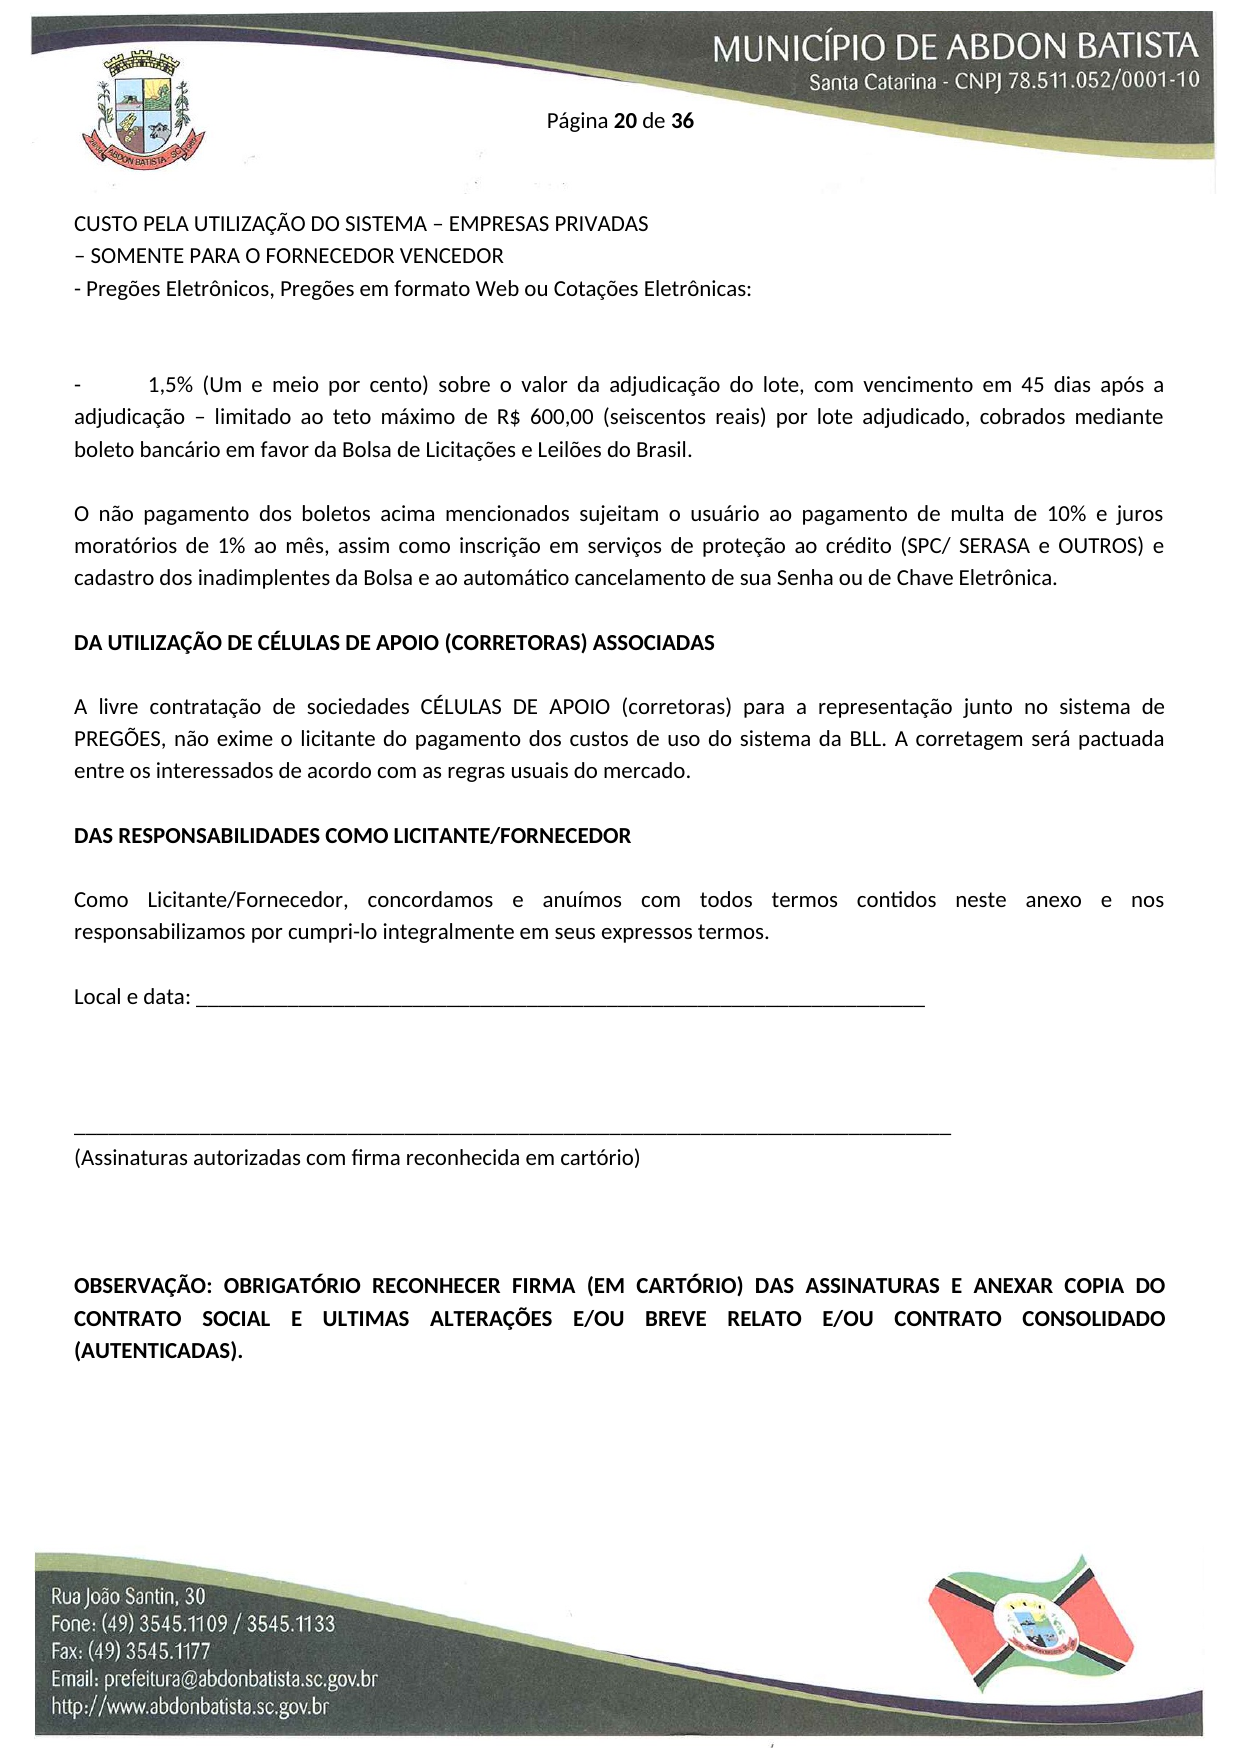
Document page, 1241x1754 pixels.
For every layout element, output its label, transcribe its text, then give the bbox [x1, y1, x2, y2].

text Local e data: ________________________________________________________________ [74, 982, 1167, 1010]
text Como Licitante/Fornecedor, concordamos e anuímos com todos termos contidos neste anexo e nos responsabilizamos por cumpri-lo integralmente em seus expressos termos. [74, 885, 1167, 946]
text DAS RESPONSABILIDADES COMO LICITANTE/FORNECEDOR [74, 821, 1167, 849]
text _____________________________________________________________________________ [74, 1111, 1167, 1139]
text - 1,5% (Um e meio por cento) sobre o valor da adjudicação do lote, com vencimento em 45 dias após a adjudicação – limitado ao teto máximo de R$ 600,00 (seiscentos reais) por lote adjudicado, cobrados mediante boleto bancário em favor da Bolsa de Licitações e Leilões do Brasil. [74, 370, 1167, 463]
picture [34, 1541, 1206, 1748]
picture [29, 11, 1218, 194]
text – SOMENTE PARA O FORNECEDOR VENCEDOR [74, 242, 1167, 269]
text - Pregões Eletrônicos, Pregões em formato Web ou Cotações Eletrônicas: [74, 274, 1167, 302]
text O não pagamento dos boletos acima mencionados sujeitam o usuário ao pagamento de multa de 10% e juros moratórios de 1% ao mês, assim como inscrição em serviços de proteção ao crédito (SPC/ SERASA e OUTROS) e cadastro dos inadimplentes da Bolsa e ao automático cancelamento de sua Senha ou de Chave Eletrônica. [74, 499, 1167, 591]
text CUSTO PELA UTILIZAÇÃO DO SISTEMA – EMPRESAS PRIVADAS [74, 209, 1167, 237]
text DA UTILIZAÇÃO DE CÉLULAS DE APOIO (CORRETORAS) ASSOCIADAS [74, 628, 1167, 656]
text (Assinaturas autorizadas com firma reconhecida em cartório) [74, 1143, 1167, 1171]
text A livre contratação de sociedades CÉLULAS DE APOIO (corretoras) para a representação junto no sistema de PREGÕES, não exime o licitante do pagamento dos custos de uso do sistema da BLL. A corretagem será pactuada entre os interessados de acordo com as regras usuais do mercado. [74, 692, 1167, 784]
text OBSERVAÇÃO: OBRIGATÓRIO RECONHECER FIRMA (EM CARTÓRIO) DAS ASSINATURAS E ANEXAR COPIA DO CONTRATO SOCIAL E ULTIMAS ALTERAÇÕES E/OU BREVE RELATO E/OU CONTRATO CONSOLIDADO (AUTENTICADAS). [74, 1272, 1167, 1364]
